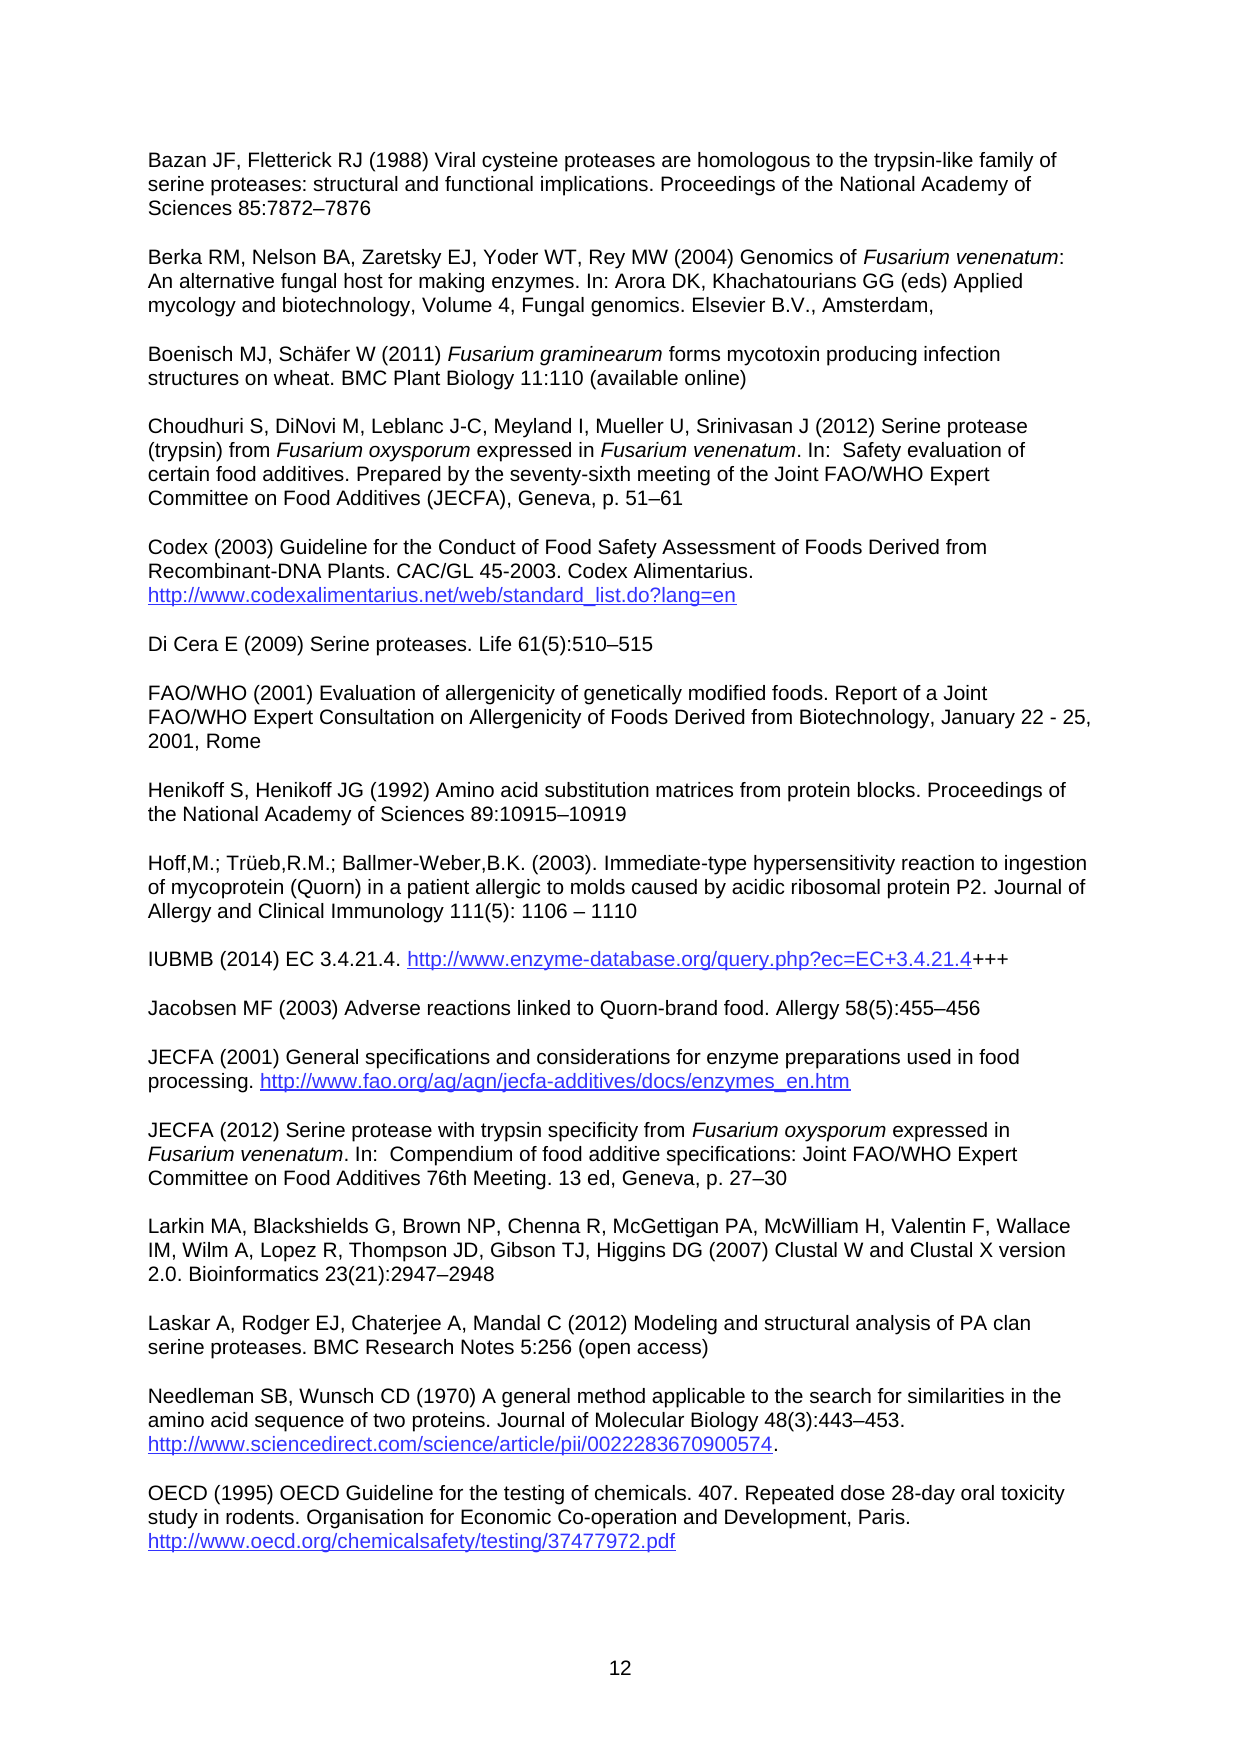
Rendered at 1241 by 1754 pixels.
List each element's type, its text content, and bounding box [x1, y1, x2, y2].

text JECFA (2001) General specifications and considerations for enzyme preparations used in food processing. http://www.fao.org/ag/agn/jecfa-additives/docs/enzymes_en.htm [148, 1044, 1092, 1092]
text JECFA (2012) Serine protease with trypsin specificity from Fusarium oxysporum expressed in Fusarium venenatum. In: Compendium of food additive specifications: Joint FAO/WHO Expert Committee on Food Additives 76th Meeting. 13 ed, Geneva, p. 27–30 [148, 1117, 1092, 1189]
text Boenisch MJ, Schäfer W (2011) Fusarium graminearum forms mycotoxin producing infection structures on wheat. BMC Plant Biology 11:110 (available online) [148, 341, 1092, 389]
text Larkin MA, Blackshields G, Brown NP, Chenna R, McGettigan PA, McWilliam H, Valentin F, Wallace IM, Wilm A, Lopez R, Thompson JD, Gibson TJ, Higgins DG (2007) Clustal W and Clustal X version 2.0. Bioinformatics 23(21):2947–2948 [148, 1214, 1092, 1286]
text IUBMB (2014) EC 3.4.21.4. http://www.enzyme-database.org/query.php?ec=EC+3.4.21.4+++ [148, 947, 1092, 971]
text Bazan JF, Fletterick RJ (1988) Viral cysteine proteases are homologous to the trypsin-like family of serine proteases: structural and functional implications. Proceedings of the National Academy of Sciences 85:7872–7876 [148, 148, 1092, 219]
text OECD (1995) OECD Guideline for the testing of chemicals. 407. Repeated dose 28-day oral toxicity study in rodents. Organisation for Economic Co-operation and Development, Paris. [148, 1481, 1092, 1529]
text http://www.codexalimentarius.net/web/standard_list.do?lang=en [148, 583, 1092, 607]
text http://www.oecd.org/chemicalsafety/testing/37477972.pdf [148, 1529, 1092, 1553]
text Laskar A, Rodger EJ, Chaterjee A, Mandal C (2012) Modeling and structural analysis of PA clan serine proteases. BMC Research Notes 5:256 (open access) [148, 1311, 1092, 1359]
text Codex (2003) Guideline for the Conduct of Food Safety Assessment of Foods Derived from Recombinant-DNA Plants. CAC/GL 45-2003. Codex Alimentarius. [148, 535, 1092, 583]
text Choudhuri S, DiNovi M, Leblanc J-C, Meyland I, Mueller U, Srinivasan J (2012) Serine protease (trypsin) from Fusarium oxysporum expressed in Fusarium venenatum. In: Safety evaluation of certain food additives. Prepared by the seventy-sixth meeting of the Joint FAO/WHO Expert Committee on Food Additives (JECFA), Geneva, p. 51–61 [148, 414, 1092, 510]
text Hoff,M.; Trüeb,R.M.; Ballmer-Weber,B.K. (2003). Immediate-type hypersensitivity reaction to ingestion of mycoprotein (Quorn) in a patient allergic to molds caused by acidic ribosomal protein P2. Journal of Allergy and Clinical Immunology 111(5): 1106 – 1110 [148, 851, 1092, 923]
text Needleman SB, Wunsch CD (1970) A general method applicable to the search for similarities in the amino acid sequence of two proteins. Journal of Molecular Biology 48(3):443–453. [148, 1384, 1092, 1432]
text Berka RM, Nelson BA, Zaretsky EJ, Yoder WT, Rey MW (2004) Genomics of Fusarium venenatum: An alternative fungal host for making enzymes. In: Arora DK, Khachatourians GG (eds) Applied mycology and biotechnology, Volume 4, Fungal genomics. Elsevier B.V., Amsterdam, [148, 244, 1092, 316]
text Di Cera E (2009) Serine proteases. Life 61(5):510–515 [148, 632, 1092, 656]
text Henikoff S, Henikoff JG (1992) Amino acid substitution matrices from protein blocks. Proceedings of the National Academy of Sciences 89:10915–10919 [148, 778, 1092, 826]
text Jacobsen MF (2003) Adverse reactions linked to Quorn-brand food. Allergy 58(5):455–456 [148, 996, 1092, 1019]
text FAO/WHO (2001) Evaluation of allergenicity of genetically modified foods. Report of a Joint FAO/WHO Expert Consultation on Allergenicity of Foods Derived from Biotechnology, January 22 - 25, 2001, Rome [148, 681, 1092, 753]
text http://www.sciencedirect.com/science/article/pii/0022283670900574. [148, 1432, 1092, 1456]
